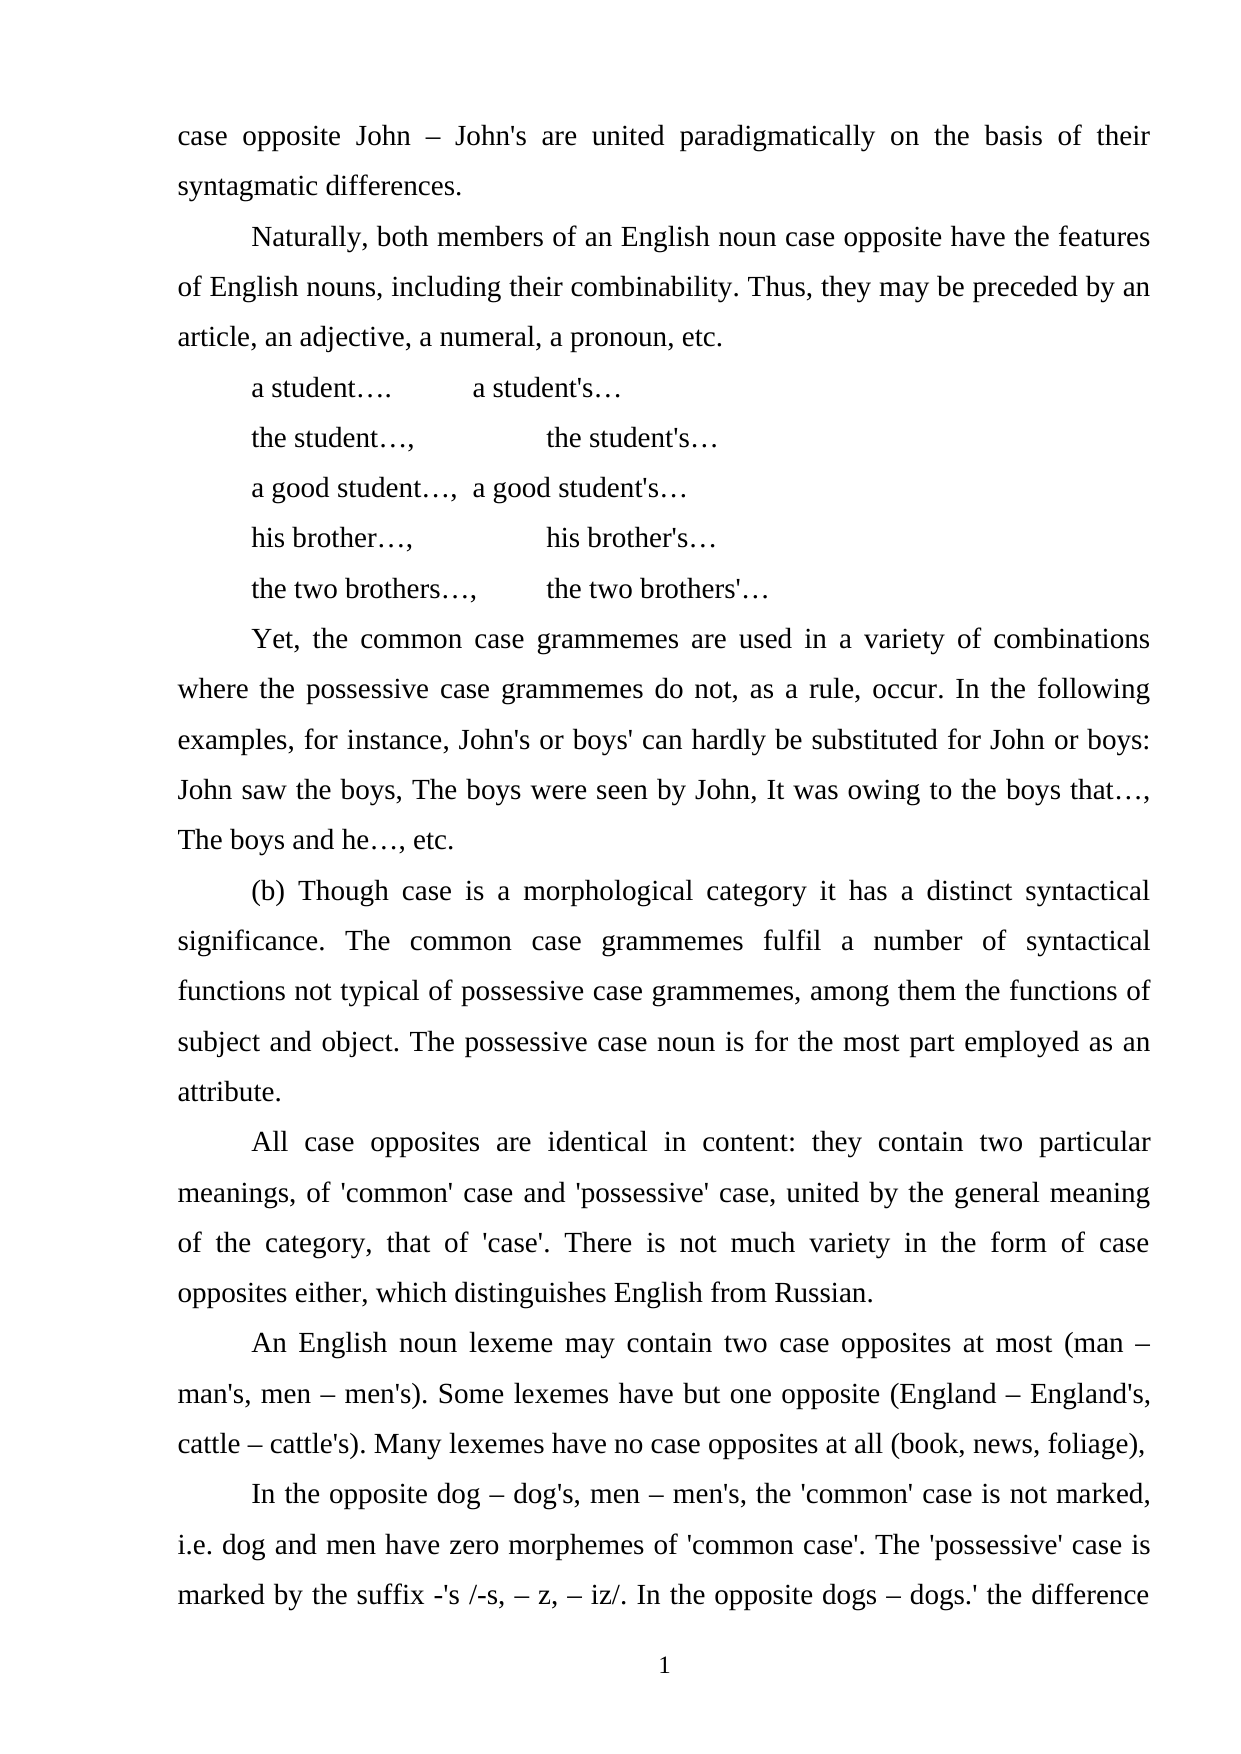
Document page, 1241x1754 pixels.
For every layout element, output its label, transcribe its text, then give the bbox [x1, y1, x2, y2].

text a student…. a student's… [177, 370, 1152, 403]
text All case opposites are identical in content: they contain two particular meanings, of 'common' case and 'possessive' case, united by the general meaning of the category, that of 'case'. There is not much variety in the form of case opposites either, which distinguishes English from Russian. [177, 1124, 1152, 1309]
text Naturally, both members of an English noun case opposite have the features of English nouns, including their combinability. Thus, they may be preceded by an article, an adjective, a numeral, a pronoun, etc. [177, 219, 1152, 353]
text Yet, the common case grammemes are used in a variety of combinations where the possessive case grammemes do not, as a rule, occur. In the following examples, for instance, John's or boys' can hardly be substituted for John or boys: John saw the boys, The boys were seen by John, It was owing to the boys that…, The boys and he…, etc. [177, 621, 1152, 856]
text a good student…, a good student's… [177, 470, 1152, 504]
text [177, 118, 1152, 202]
text (b) Though case is a morphological category it has a distinct syntactical significance. The common case grammemes fulfil a number of syntactical functions not typical of possessive case grammemes, among them the functions of subject and object. The possessive case noun is for the most part employed as an attribute. [177, 873, 1152, 1108]
text the student…, the student's… [177, 420, 1152, 453]
text An English noun lexeme may contain two case opposites at most (man – man's, men – men's). Some lexemes have but one opposite (England – England's, cattle – cattle's). Many lexemes have no case opposites at all (book, news, foliage), [177, 1326, 1152, 1460]
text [177, 1477, 1152, 1611]
text his brother…, his brother's… [177, 521, 1152, 554]
text the two brothers…, the two brothers'… [177, 571, 1152, 604]
